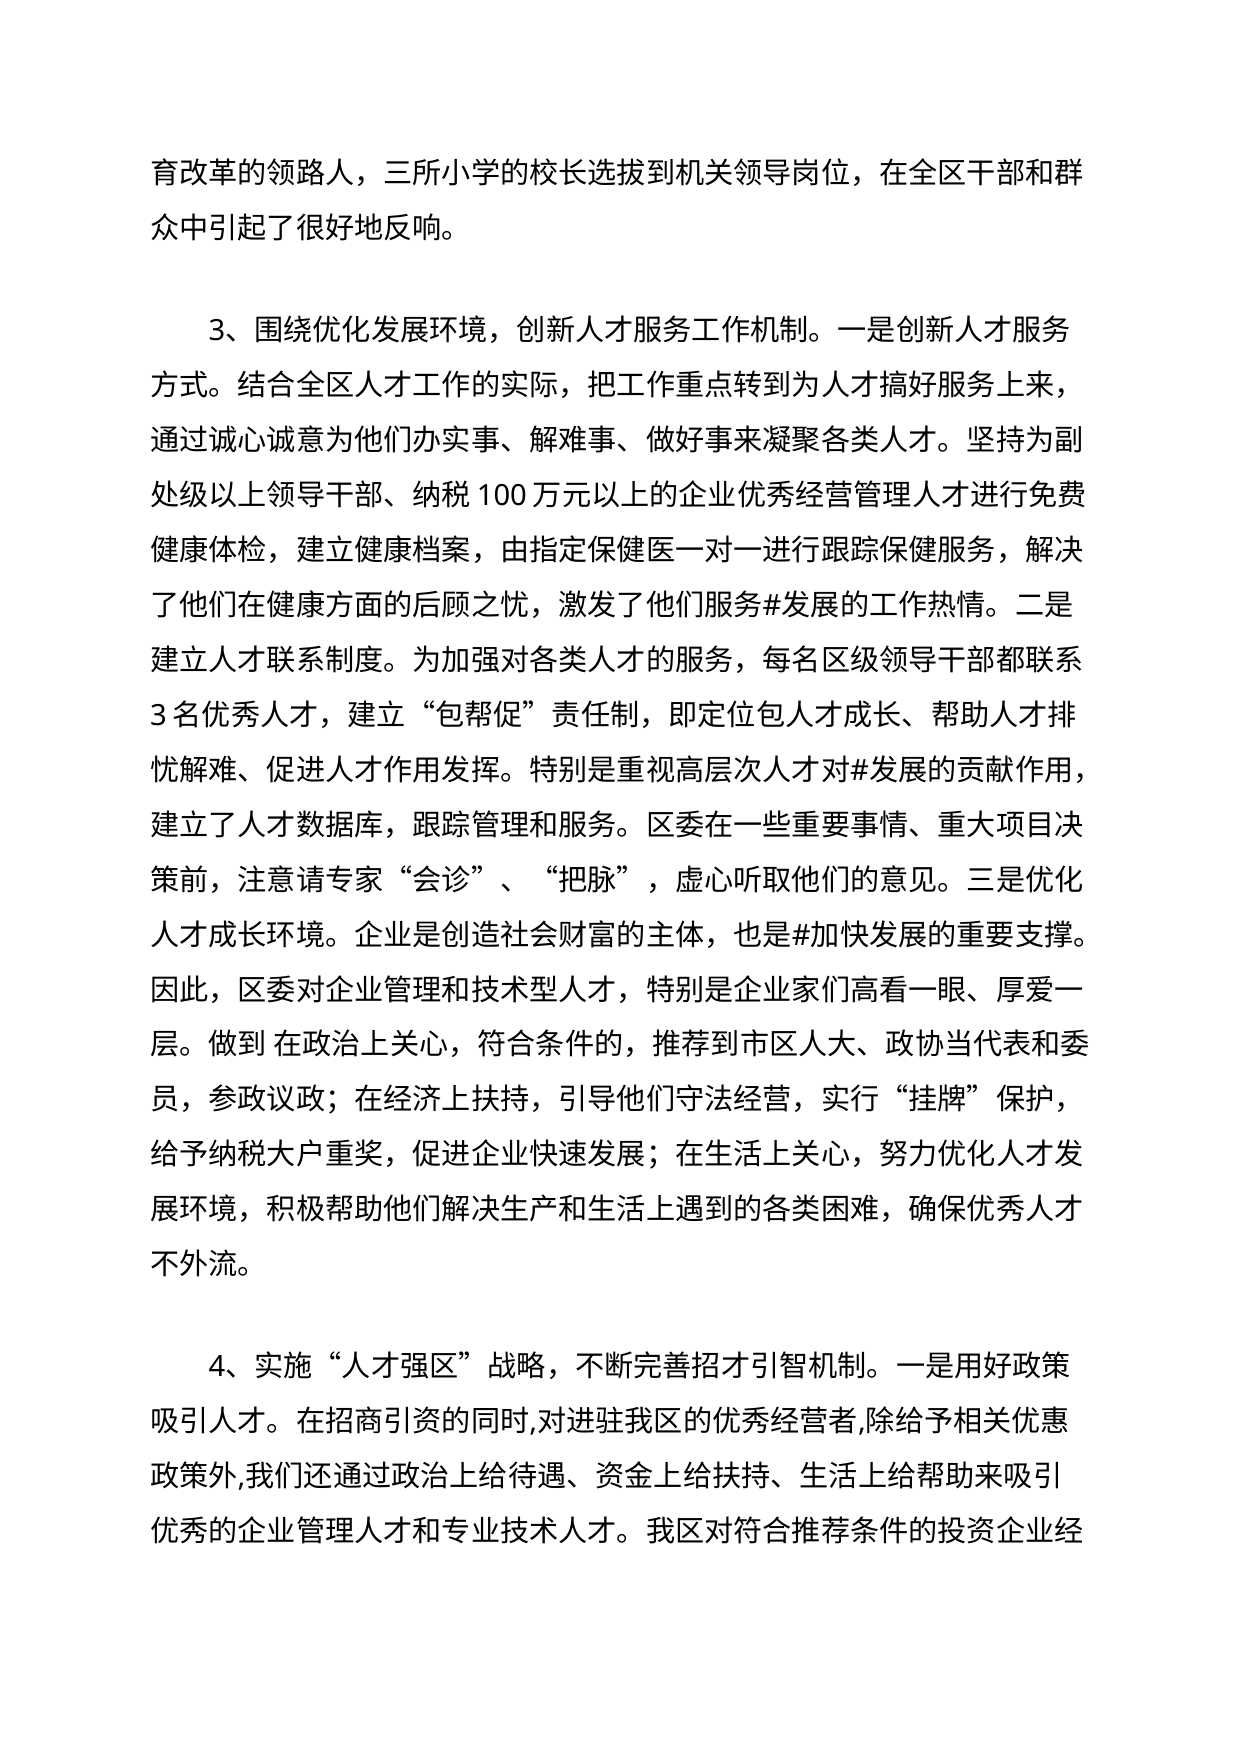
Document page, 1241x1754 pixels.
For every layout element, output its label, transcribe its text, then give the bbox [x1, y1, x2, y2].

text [150, 150, 1090, 247]
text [150, 1342, 1090, 1549]
text 3、围绕优化发展环境，创新人才服务工作机制。一是创新人才服务方式。结合全区人才工作的实际，把工作重点转到为人才搞好服务上来，通过诚心诚意为他们办实事、解难事、做好事来凝聚各类人才。坚持为副处级以上领导干部、纳税100万元以上的企业优秀经营管理人才进行免费健康体检，建立健康档案，由指定保健医一对一进行跟踪保健服务，解决了他们在健康方面的后顾之忧，激发了他们服务#发展的工作热情。二是建立人才联系制度。为加强对各类人才的服务，每名区级领导干部都联系3名优秀人才，建立“包帮促”责任制，即定位包人才成长、帮助人才排忧解难、促进人才作用发挥。特别是重视高层次人才对#发展的贡献作用，建立了人才数据库，跟踪管理和服务。区委在一些重要事情、重大项目决策前，注意请专家“会诊”、“把脉”，虚心听取他们的意见。三是优化人才成长环境。企业是创造社会财富的主体，也是#加快发展的重要支撑。因此，区委对企业管理和技术型人才，特别是企业家们高看一眼、厚爱一层。做到 在政治上关心，符合条件的，推荐到市区人大、政协当代表和委员，参政议政；在经济上扶持，引导他们守法经营，实行“挂牌”保护，给予纳税大户重奖，促进企业快速发展；在生活上关心，努力优化人才发展环境，积极帮助他们解决生产和生活上遇到的各类困难，确保优秀人才不外流。 [150, 307, 1090, 1283]
